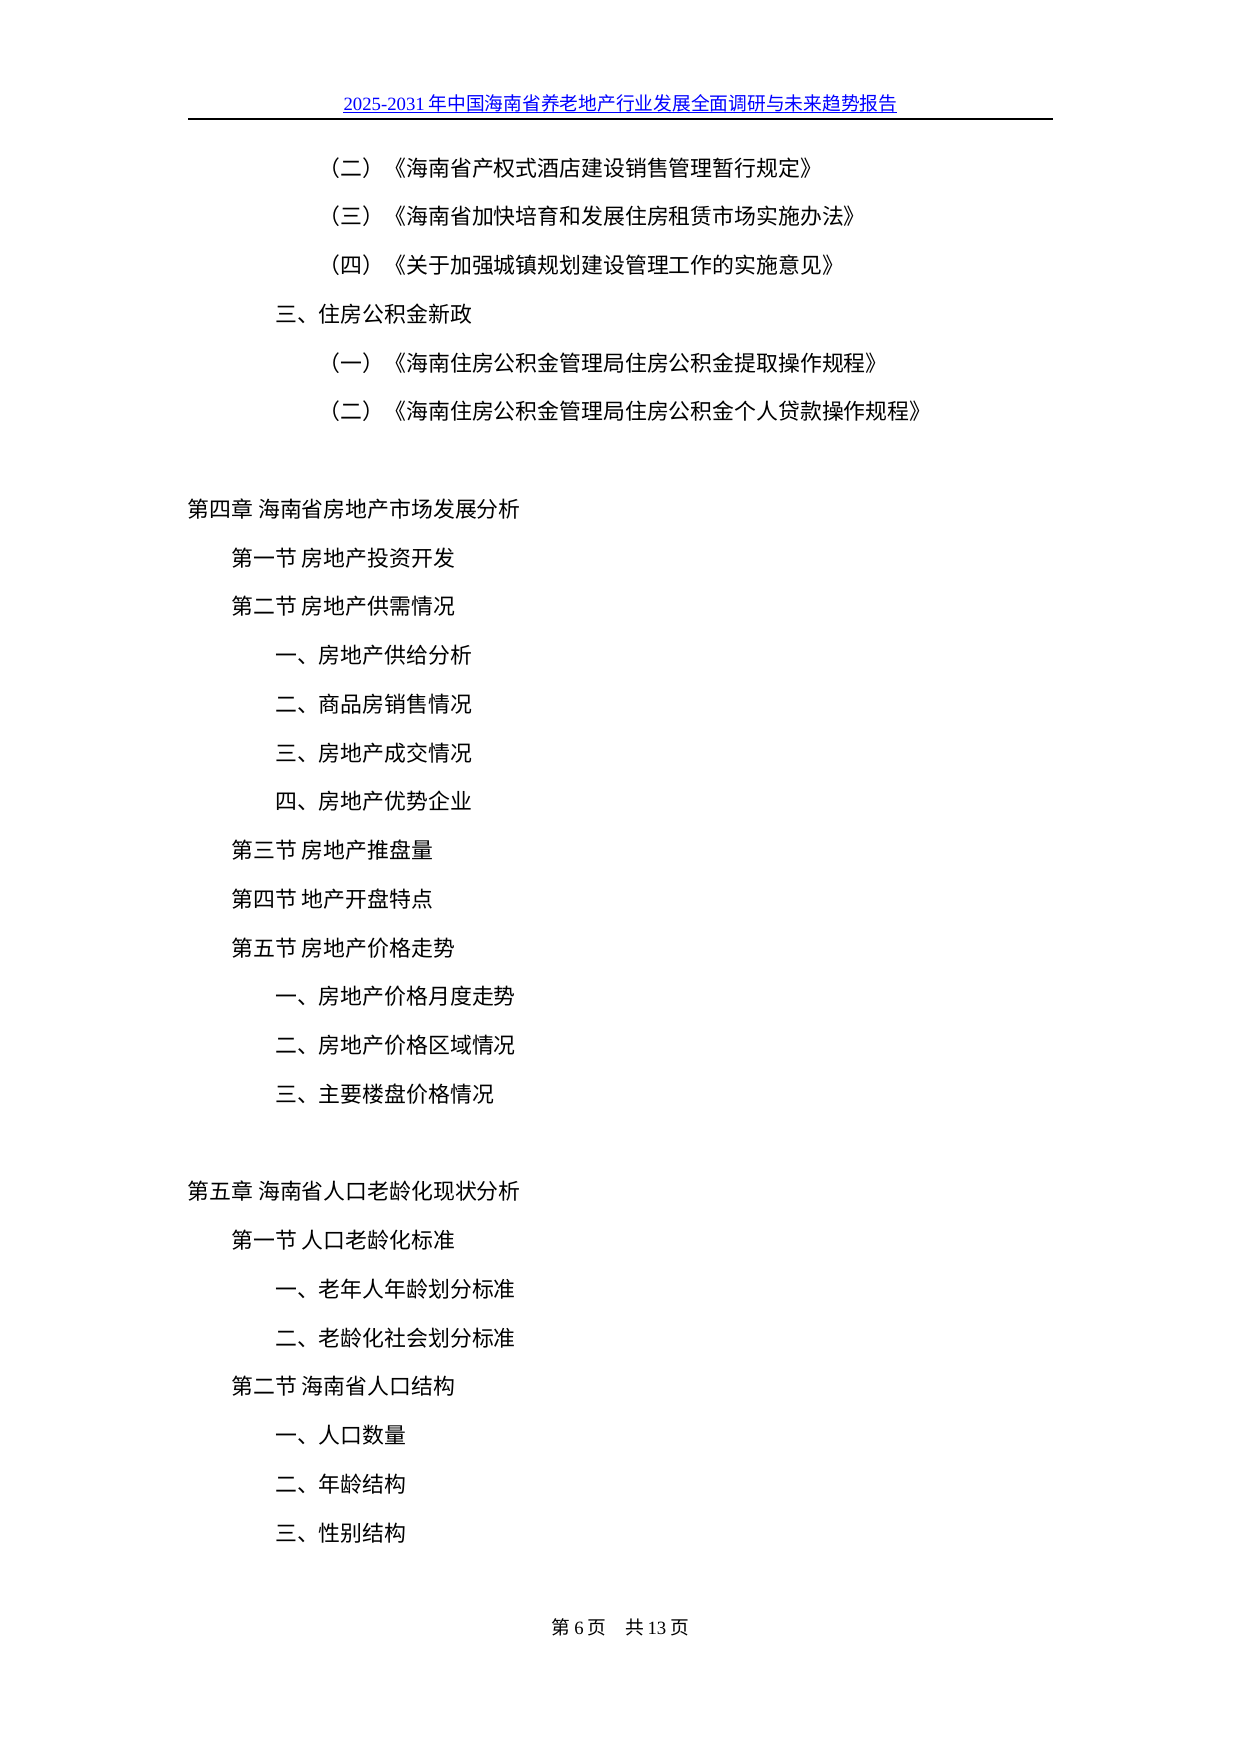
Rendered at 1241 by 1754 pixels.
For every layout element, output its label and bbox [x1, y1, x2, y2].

text [187, 150, 1053, 1548]
